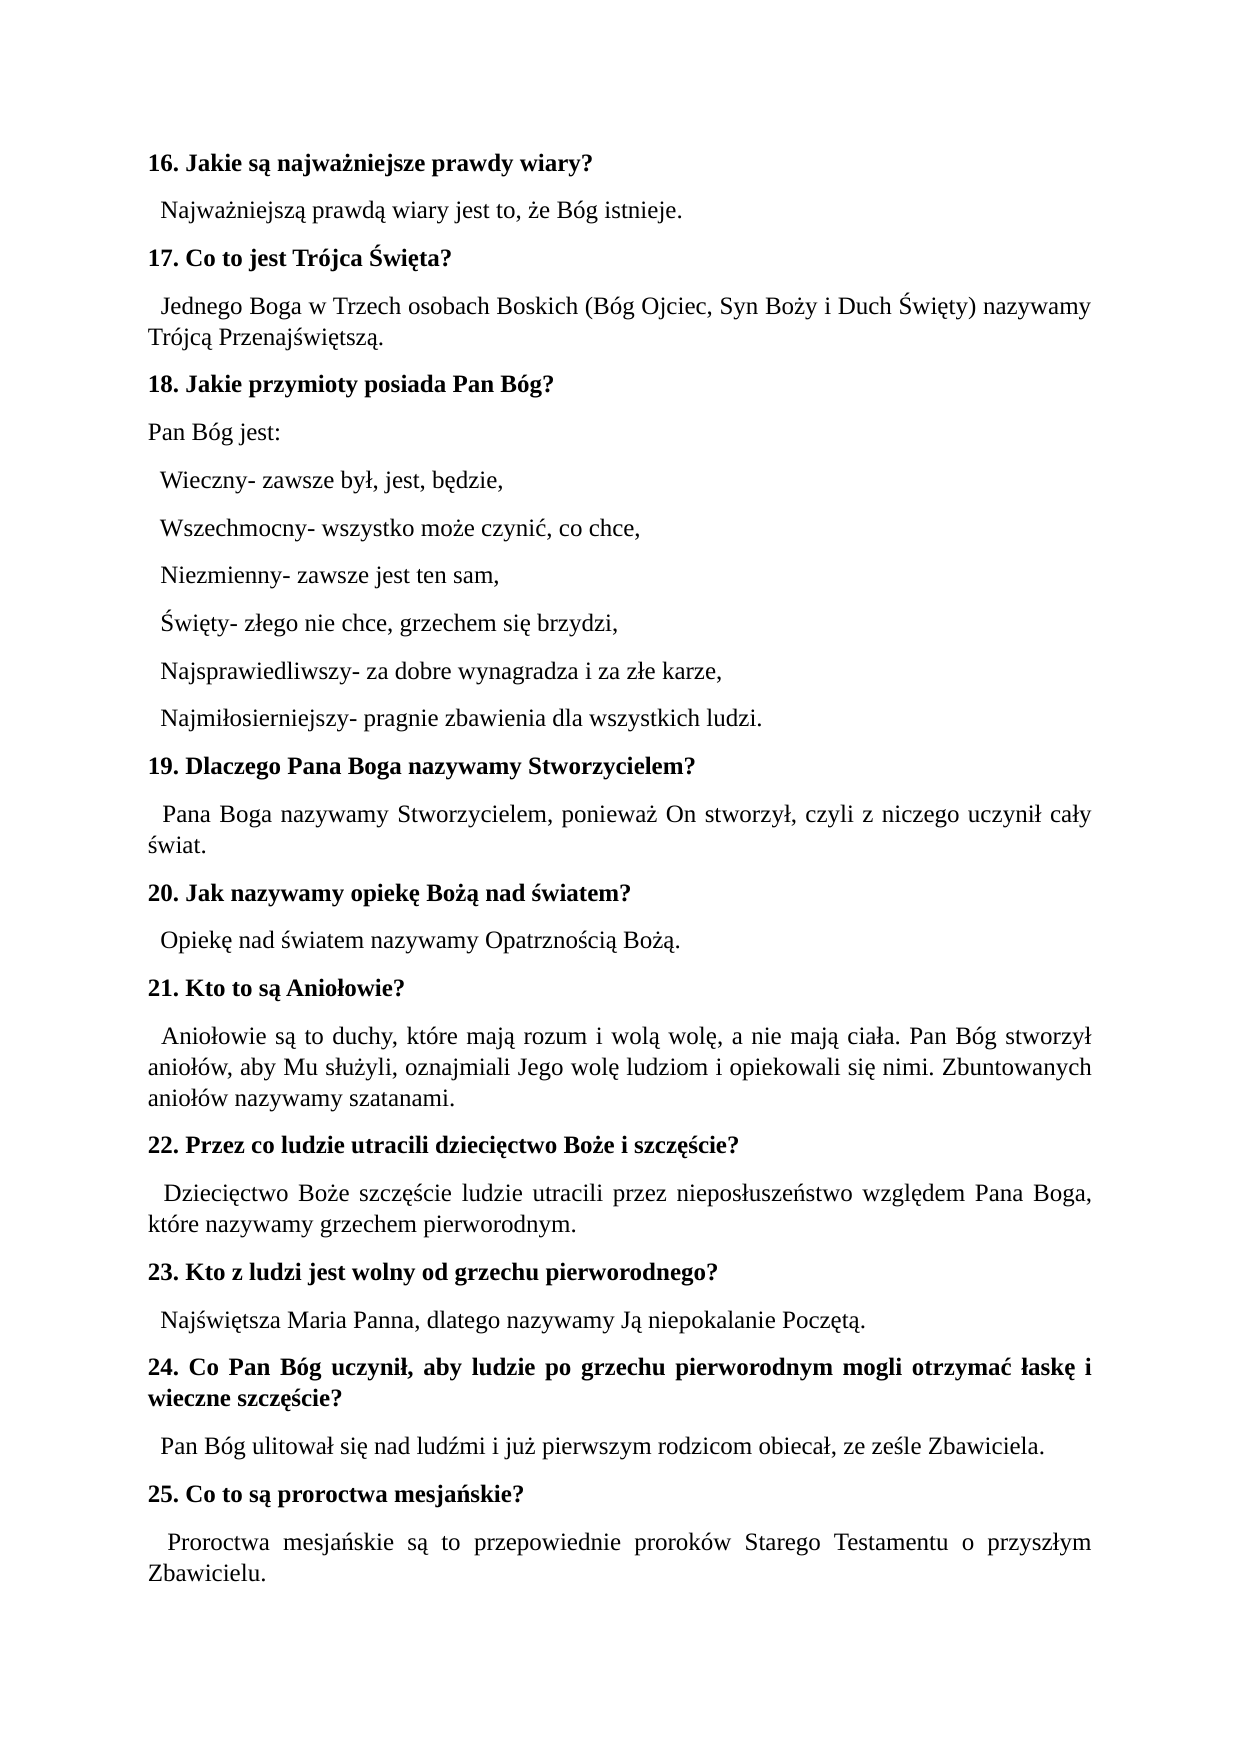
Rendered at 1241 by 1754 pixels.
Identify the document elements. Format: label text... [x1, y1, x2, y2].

text  Jednego Boga w Trzech osobach Boskich (Bóg Ojciec, Syn Boży i Duch Święty) nazywamy Trójcą Przenajświętszą. [148, 291, 1093, 351]
text  Dziecięctwo Boże szczęście ludzie utracili przez nieposłuszeństwo względem Pana Boga, które nazywamy grzechem pierworodnym. [148, 1178, 1093, 1238]
text 19. Dlaczego Pana Boga nazywamy Stworzycielem? [148, 751, 1093, 780]
text Pan Bóg jest: [148, 417, 1093, 446]
text  Wszechmocny- wszystko może czynić, co chce, [148, 513, 1093, 541]
text 25. Co to są proroctwa mesjańskie? [148, 1479, 1093, 1508]
text 24. Co Pan Bóg uczynił, aby ludzie po grzechu pierworodnym mogli otrzymać łaskę i wieczne szczęście? [148, 1352, 1093, 1412]
text  Najmiłosierniejszy- pragnie zbawienia dla wszystkich ludzi. [148, 703, 1093, 732]
text  Święty- złego nie chce, grzechem się brzydzi, [148, 608, 1093, 637]
text  Pan Bóg ulitował się nad ludźmi i już pierwszym rodzicom obiecał, ze ześle Zbawiciela. [148, 1431, 1093, 1460]
text  Proroctwa mesjańskie są to przepowiednie proroków Starego Testamentu o przyszłym Zbawicielu. [148, 1527, 1093, 1586]
text  Opiekę nad światem nazywamy Opatrznością Bożą. [148, 925, 1093, 954]
text 17. Co to jest Trójca Święta? [148, 243, 1093, 272]
text 21. Kto to są Aniołowie? [148, 973, 1093, 1002]
text  Wieczny- zawsze był, jest, będzie, [148, 465, 1093, 494]
text 16. Jakie są najważniejsze prawdy wiary? [148, 148, 1093, 176]
text 18. Jakie przymioty posiada Pan Bóg? [148, 369, 1093, 398]
text  Najświętsza Maria Panna, dlatego nazywamy Ją niepokalanie Poczętą. [148, 1305, 1093, 1333]
text  Najważniejszą prawdą wiary jest to, że Bóg istnieje. [148, 195, 1093, 224]
text  Najsprawiedliwszy- za dobre wynagradza i za złe karze, [148, 656, 1093, 684]
text  Aniołowie są to duchy, które mają rozum i wolą wolę, a nie mają ciała. Pan Bóg stworzył aniołów, aby Mu służyli, oznajmiali Jego wolę ludziom i opiekowali się nimi. Zbuntowanych aniołów nazywamy szatanami. [148, 1021, 1093, 1112]
text 20. Jak nazywamy opiekę Bożą nad światem? [148, 878, 1093, 906]
text 22. Przez co ludzie utracili dziecięctwo Boże i szczęście? [148, 1131, 1093, 1159]
text 23. Kto z ludzi jest wolny od grzechu pierworodnego? [148, 1257, 1093, 1286]
text  Niezmienny- zawsze jest ten sam, [148, 560, 1093, 589]
text  Pana Boga nazywamy Stworzycielem, ponieważ On stworzył, czyli z niczego uczynił cały świat. [148, 799, 1093, 859]
